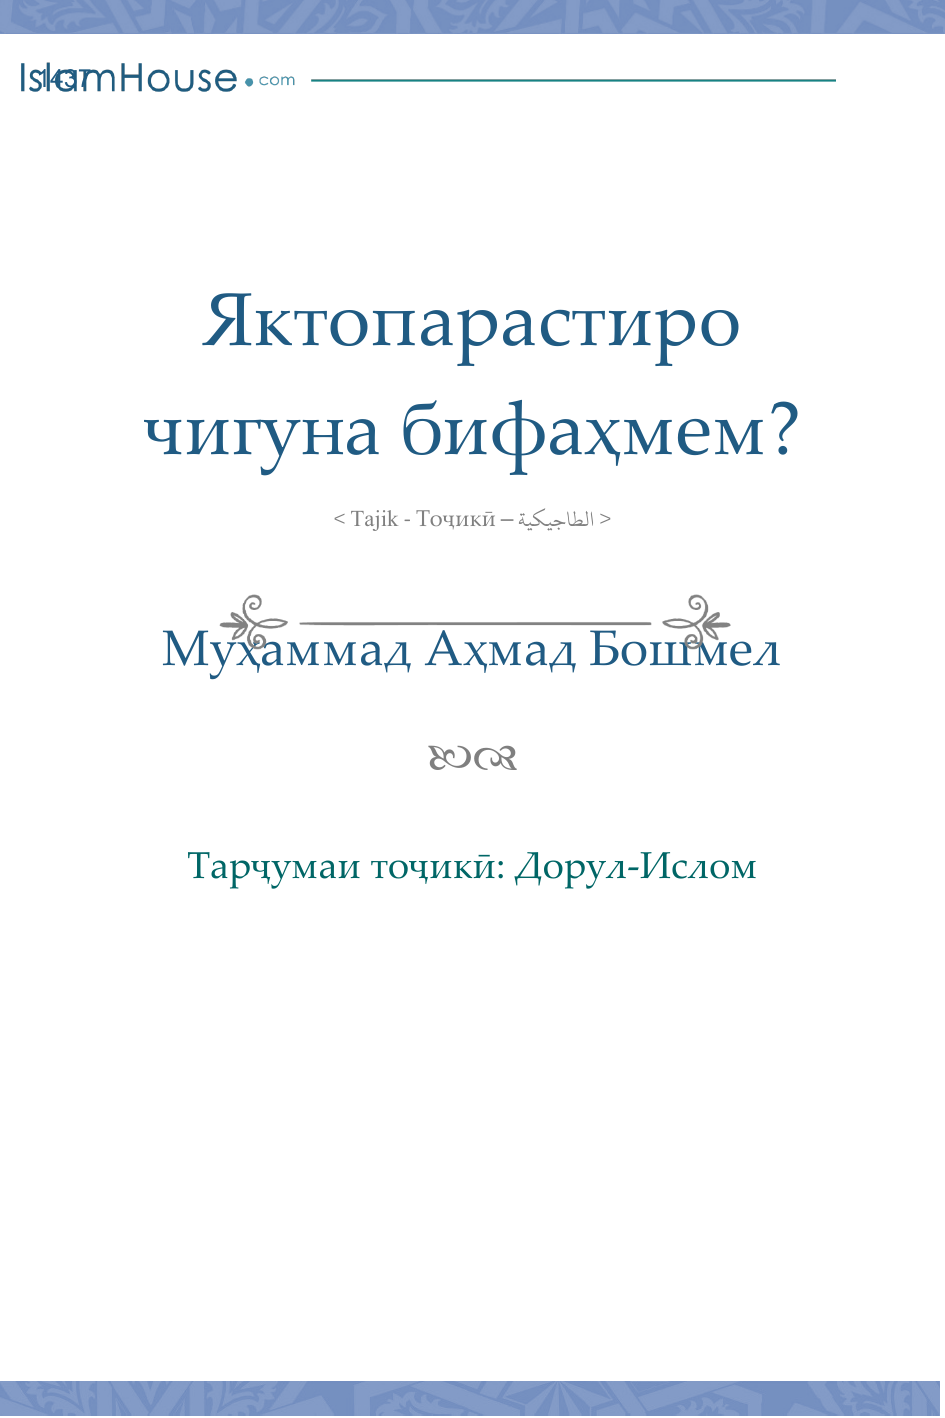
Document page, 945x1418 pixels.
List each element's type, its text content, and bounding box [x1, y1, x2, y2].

text Тарҷумаи тоҷикӣ: Дорул-Ислом [118, 839, 827, 889]
text Муҳаммад Аҳмад Бошмел [118, 612, 827, 680]
picture [11, 57, 846, 99]
text Яктопарастиро чигуна бифаҳмем? [118, 265, 827, 476]
text < الطاجيكية – Tajik - Тоҷикӣ > [118, 500, 827, 539]
